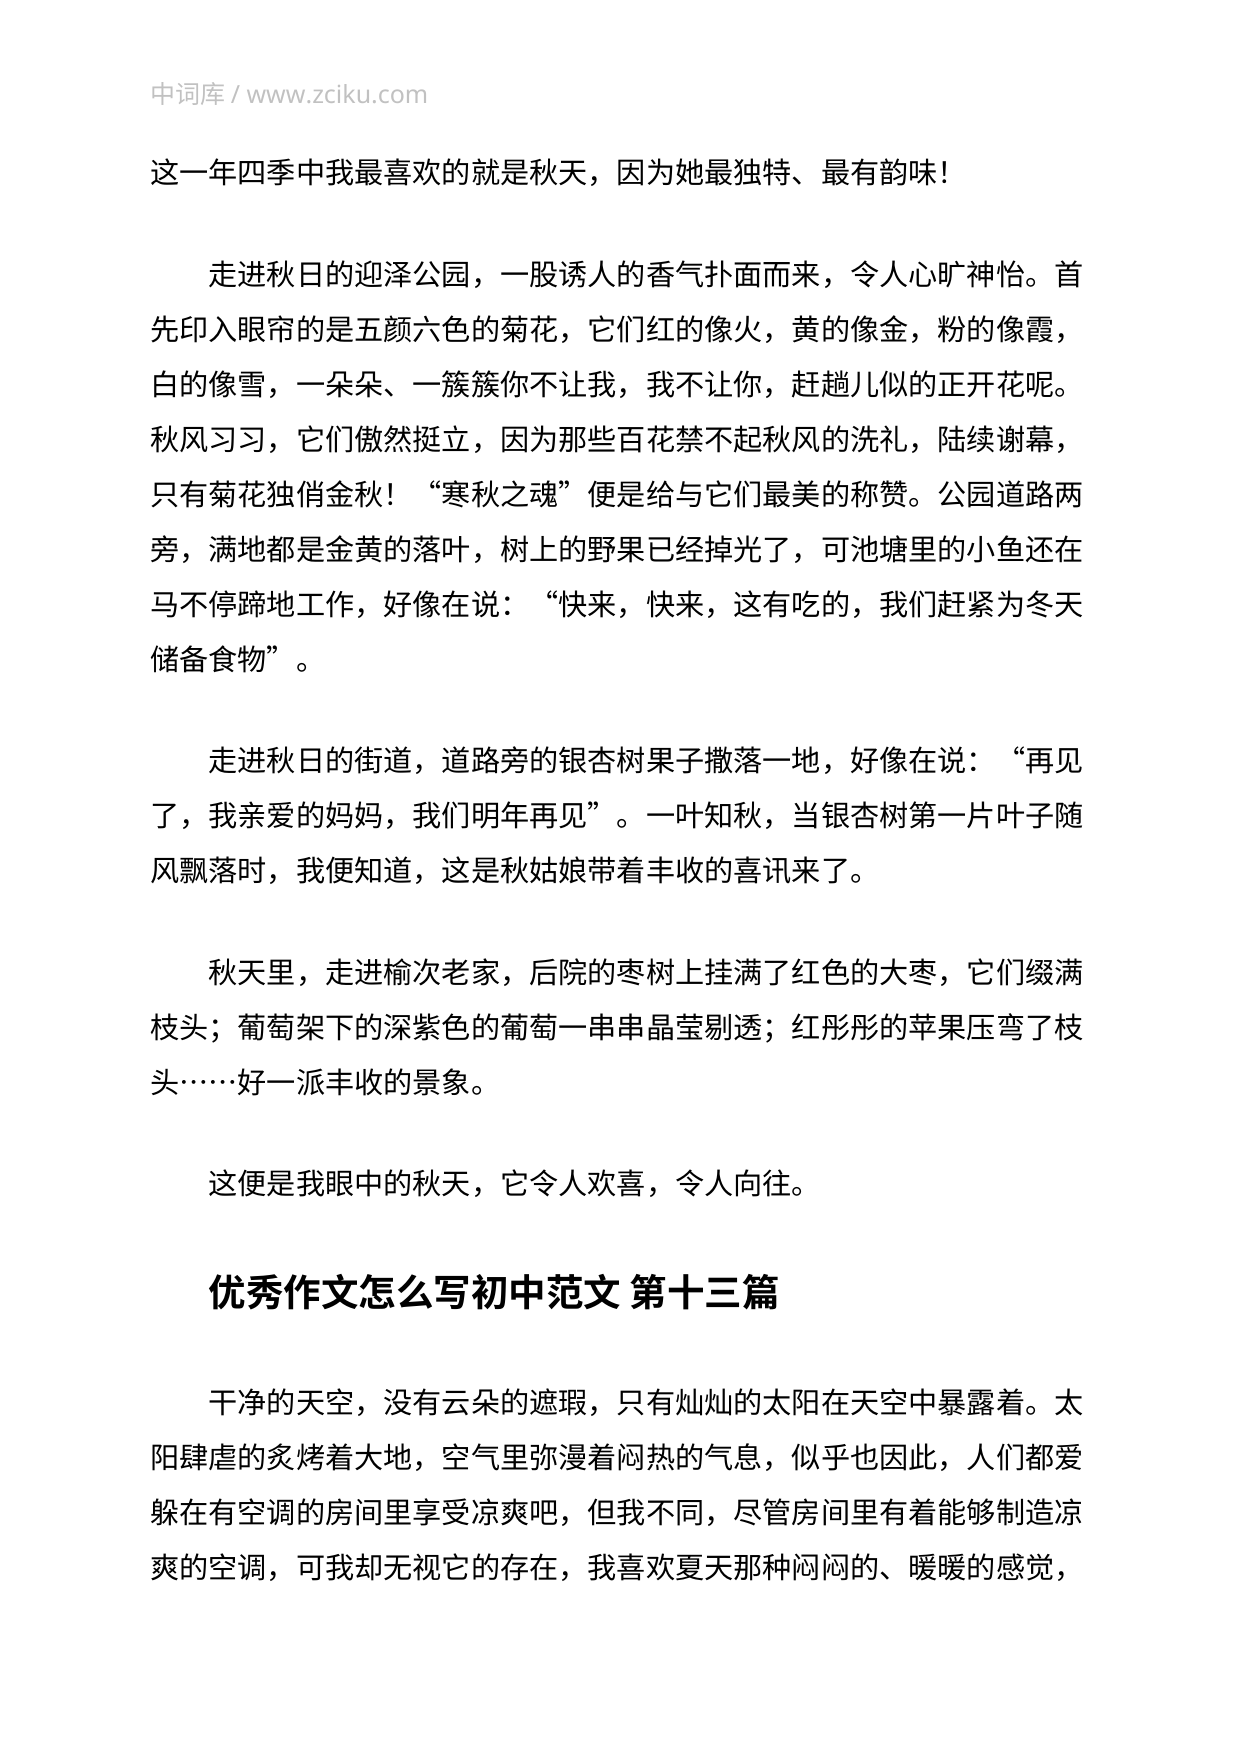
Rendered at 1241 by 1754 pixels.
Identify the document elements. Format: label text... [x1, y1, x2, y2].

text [150, 1380, 1090, 1587]
text 这便是我眼中的秋天，它令人欢喜，令人向往。 [150, 1161, 1090, 1203]
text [150, 150, 1090, 192]
text 优秀作文怎么写初中范文 第十三篇 [150, 1263, 1090, 1317]
text 走进秋日的街道，道路旁的银杏树果子撒落一地，好像在说：“再见了，我亲爱的妈妈，我们明年再见”。一叶知秋，当银杏树第一片叶子随风飘落时，我便知道，这是秋姑娘带着丰收的喜讯来了。 [150, 738, 1090, 890]
text 走进秋日的迎泽公园，一股诱人的香气扑面而来，令人心旷神怡。首先印入眼帘的是五颜六色的菊花，它们红的像火，黄的像金，粉的像霞，白的像雪，一朵朵、一簇簇你不让我，我不让你，赶趟儿似的正开花呢。秋风习习，它们傲然挺立，因为那些百花禁不起秋风的洗礼，陆续谢幕，只有菊花独俏金秋！“寒秋之魂”便是给与它们最美的称赞。公园道路两旁，满地都是金黄的落叶，树上的野果已经掉光了，可池塘里的小鱼还在马不停蹄地工作，好像在说：“快来，快来，这有吃的，我们赶紧为冬天储备食物”。 [150, 252, 1090, 678]
text 秋天里，走进榆次老家，后院的枣树上挂满了红色的大枣，它们缀满枝头；葡萄架下的深紫色的葡萄一串串晶莹剔透；红彤彤的苹果压弯了枝头……好一派丰收的景象。 [150, 949, 1090, 1101]
